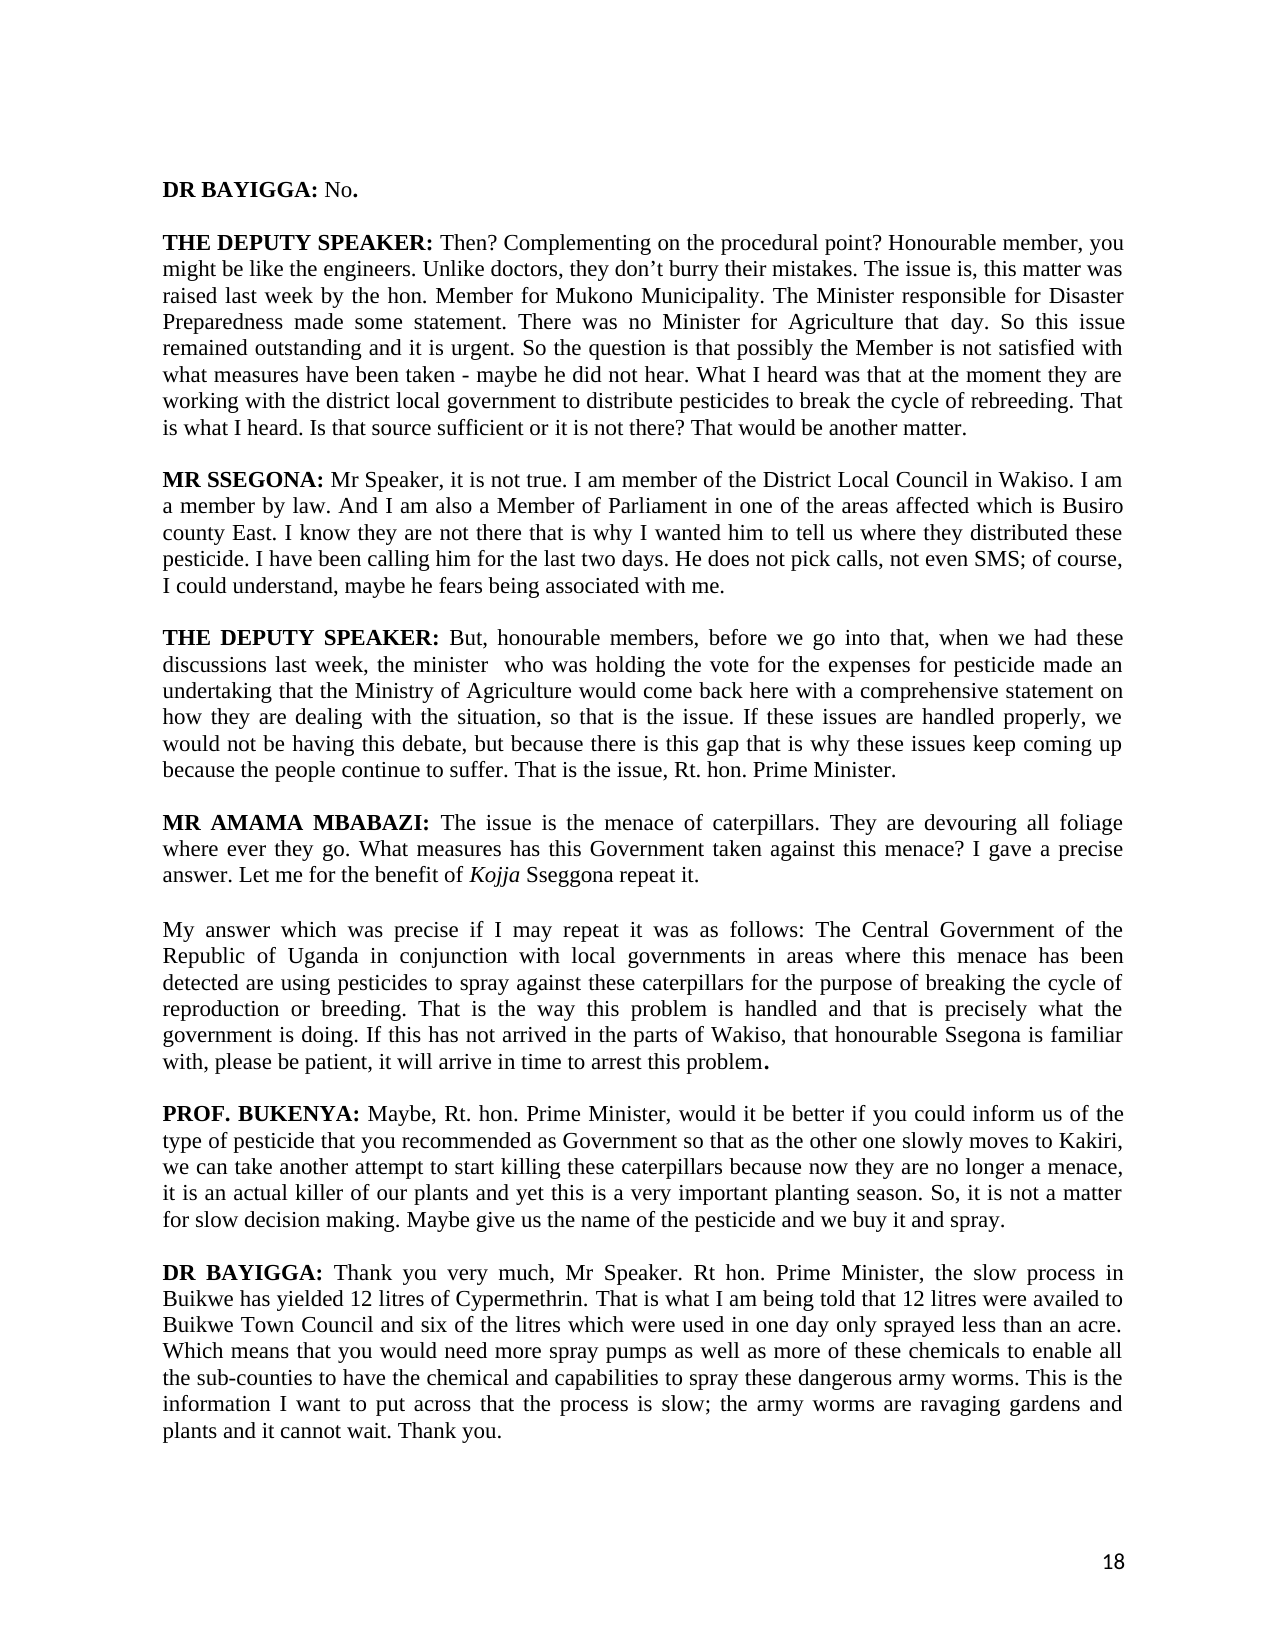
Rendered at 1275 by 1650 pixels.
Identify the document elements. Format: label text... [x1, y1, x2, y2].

text DR BAYIGGA: Thank you very much, Mr Speaker. Rt hon. Prime Minister, the slow process in Buikwe has yielded 12 litres of Cypermethrin. That is what I am being told that 12 litres were availed to Buikwe Town Council and six of the litres which were used in one day only sprayed less than an acre. Which means that you would need more spray pumps as well as more of these chemicals to enable all the sub-counties to have the chemical and capabilities to spray these dangerous army worms. This is the information I want to put across that the process is slow; the army worms are ravaging gardens and plants and it cannot wait. Thank you. [162, 1258, 1125, 1443]
text THE DEPUTY SPEAKER: But, honourable members, before we go into that, when we had these discussions last week, the minister who was holding the vote for the expenses for pesticide made an undertaking that the Ministry of Agriculture would come back here with a comprehensive statement on how they are dealing with the situation, so that is the issue. If these issues are handled properly, we would not be having this debate, but because there is this gap that is why these issues keep coming up because the people continue to suffer. That is the issue, Rt. hon. Prime Minister. [162, 624, 1125, 782]
text PROF. BUKENYA: Maybe, Rt. hon. Prime Minister, would it be better if you could inform us of the type of pesticide that you recommended as Government so that as the other one slowly moves to Kakiri, we can take another attempt to start killing these caterpillars because now they are no longer a menace, it is an actual killer of our plants and yet this is a very important planting season. So, it is not a matter for slow decision making. Maybe give us the name of the pesticide and we buy it and spray. [162, 1100, 1125, 1232]
text MR SSEGONA: Mr Speaker, it is not true. I am member of the District Local Council in Wakiso. I am a member by law. And I am also a Member of Parliament in one of the areas affected which is Busiro county East. I know they are not there that is why I wanted him to tell us where they distributed these pesticide. I have been calling him for the last two days. He does not pick calls, not even SMS; of course, I could understand, maybe he fears being associated with me. [162, 466, 1125, 598]
text THE DEPUTY SPEAKER: Then? Complementing on the procedural point? Honourable member, you might be like the engineers. Unlike doctors, they don’t burry their mistakes. The issue is, this matter was raised last week by the hon. Member for Mukono Municipality. The Minister responsible for Disaster Preparedness made some statement. There was no Minister for Agriculture that day. So this issue remained outstanding and it is urgent. So the question is that possibly the Member is not satisfied with what measures have been taken - maybe he did not hear. What I heard was that at the moment they are working with the district local government to distribute pesticides to break the cycle of rebreeding. That is what I heard. Is that source sufficient or it is not there? That would be another matter. [162, 229, 1125, 440]
text MR AMAMA MBABAZI: The issue is the menace of caterpillars. They are devouring all foliage where ever they go. What measures has this Government taken against this menace? I gave a precise answer. Let me for the benefit of Kojja Sseggona repeat it. [162, 809, 1125, 888]
text My answer which was precise if I may repeat it was as follows: The Central Government of the Republic of Uganda in conjunction with local governments in areas where this menace has been detected are using pesticides to spray against these caterpillars for the purpose of breaking the cycle of reproduction or breeding. That is the way this problem is handled and that is precisely what the government is doing. If this has not arrived in the parts of Wakiso, that honourable Ssegona is familiar with, please be patient, it will arrive in time to arrest this problem. [162, 916, 1125, 1074]
text DR BAYIGGA: No. [162, 176, 1125, 203]
